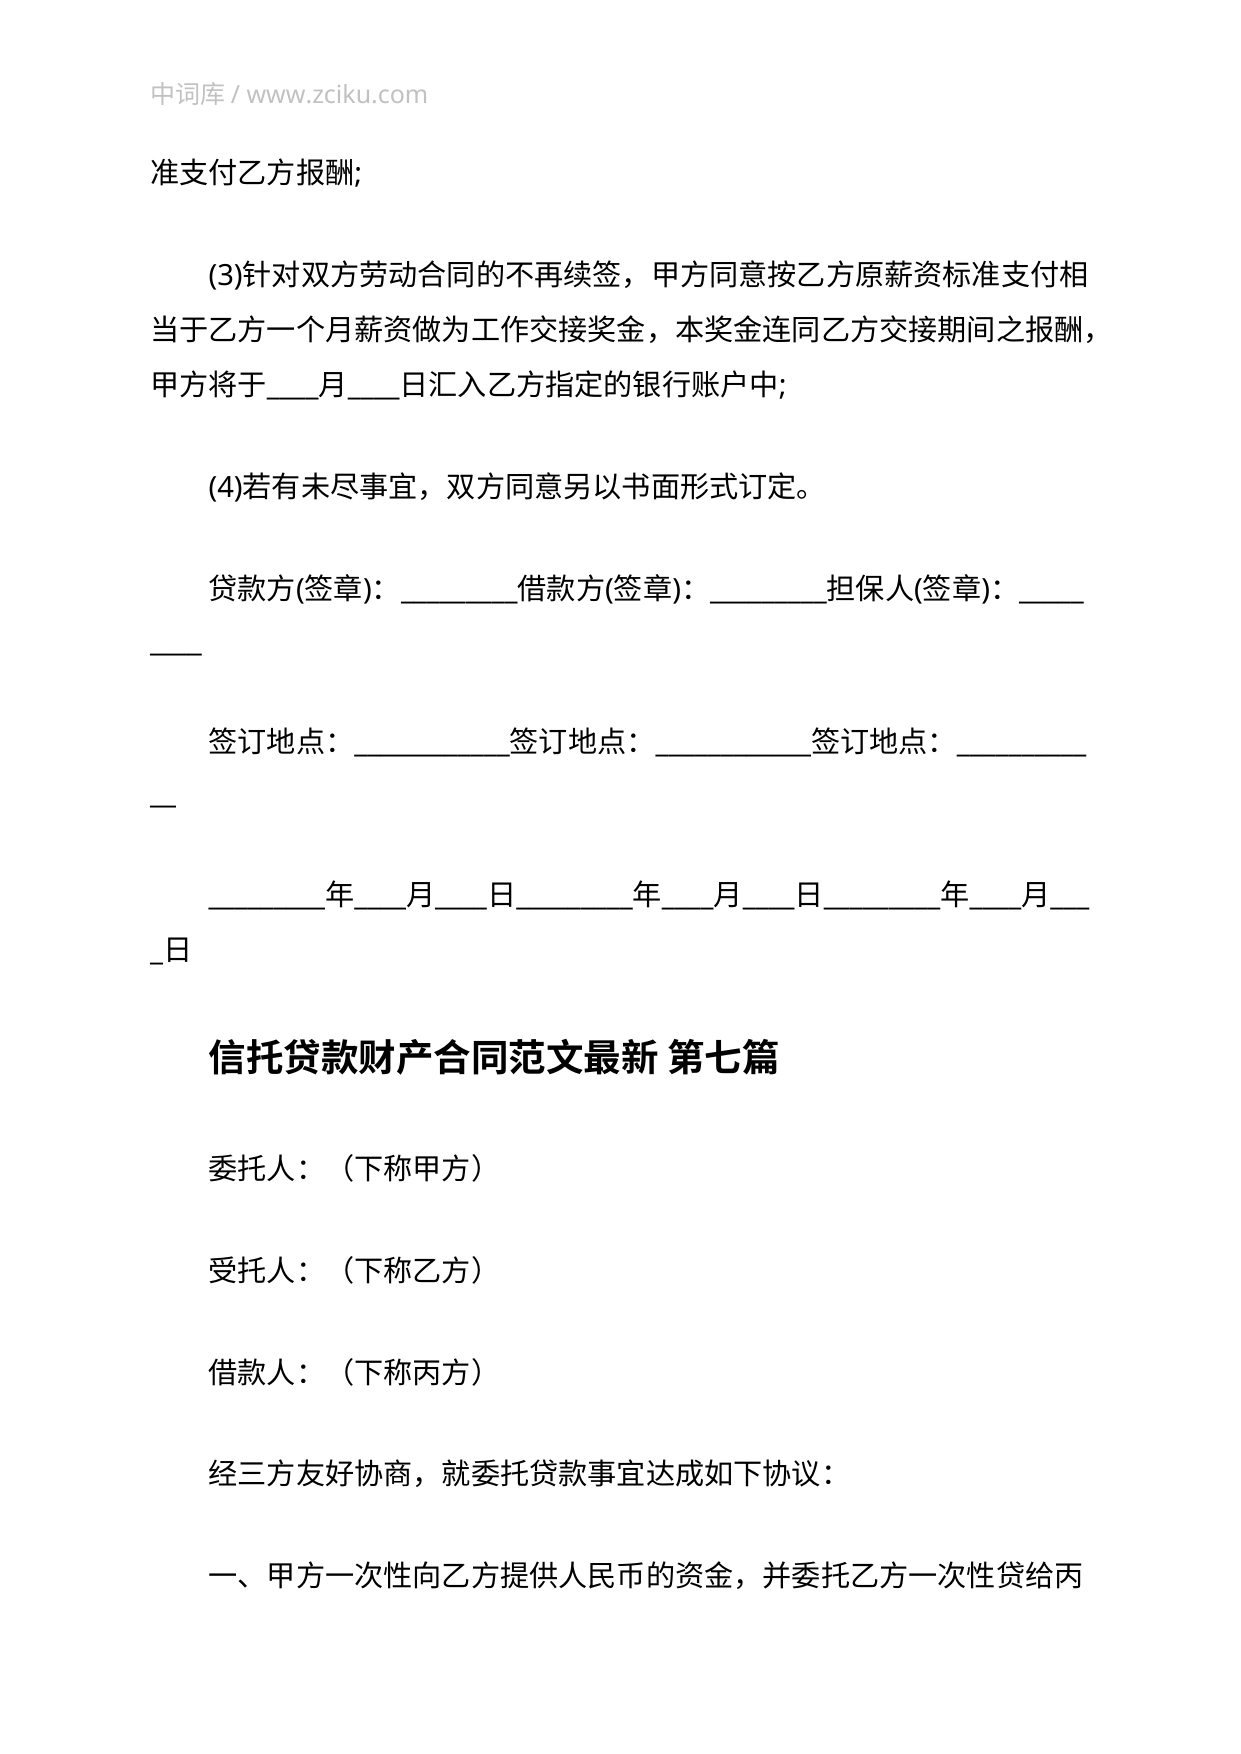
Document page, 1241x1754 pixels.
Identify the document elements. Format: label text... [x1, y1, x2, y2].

text 签订地点：____________签订地点：____________签订地点：____________ [150, 718, 1090, 812]
text (3)针对双方劳动合同的不再续签，甲方同意按乙方原薪资标准支付相当于乙方一个月薪资做为工作交接奖金，本奖金连同乙方交接期间之报酬，甲方将于____月____日汇入乙方指定的银行账户中; [150, 252, 1090, 404]
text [150, 150, 1090, 192]
text 经三方友好协商，就委托贷款事宜达成如下协议： [150, 1451, 1090, 1493]
text 信托贷款财产合同范文最新 第七篇 [150, 1028, 1090, 1082]
text 借款人：（下称丙方） [150, 1349, 1090, 1391]
text 贷款方(签章)：_________借款方(签章)：_________担保人(签章)：_________ [150, 566, 1090, 660]
text (4)若有未尽事宜，双方同意另以书面形式订定。 [150, 464, 1090, 506]
text 委托人：（下称甲方） [150, 1146, 1090, 1188]
text _________年____月____日_________年____月____日_________年____月____日 [150, 871, 1090, 969]
text 受托人：（下称乙方） [150, 1247, 1090, 1290]
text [150, 1553, 1090, 1595]
